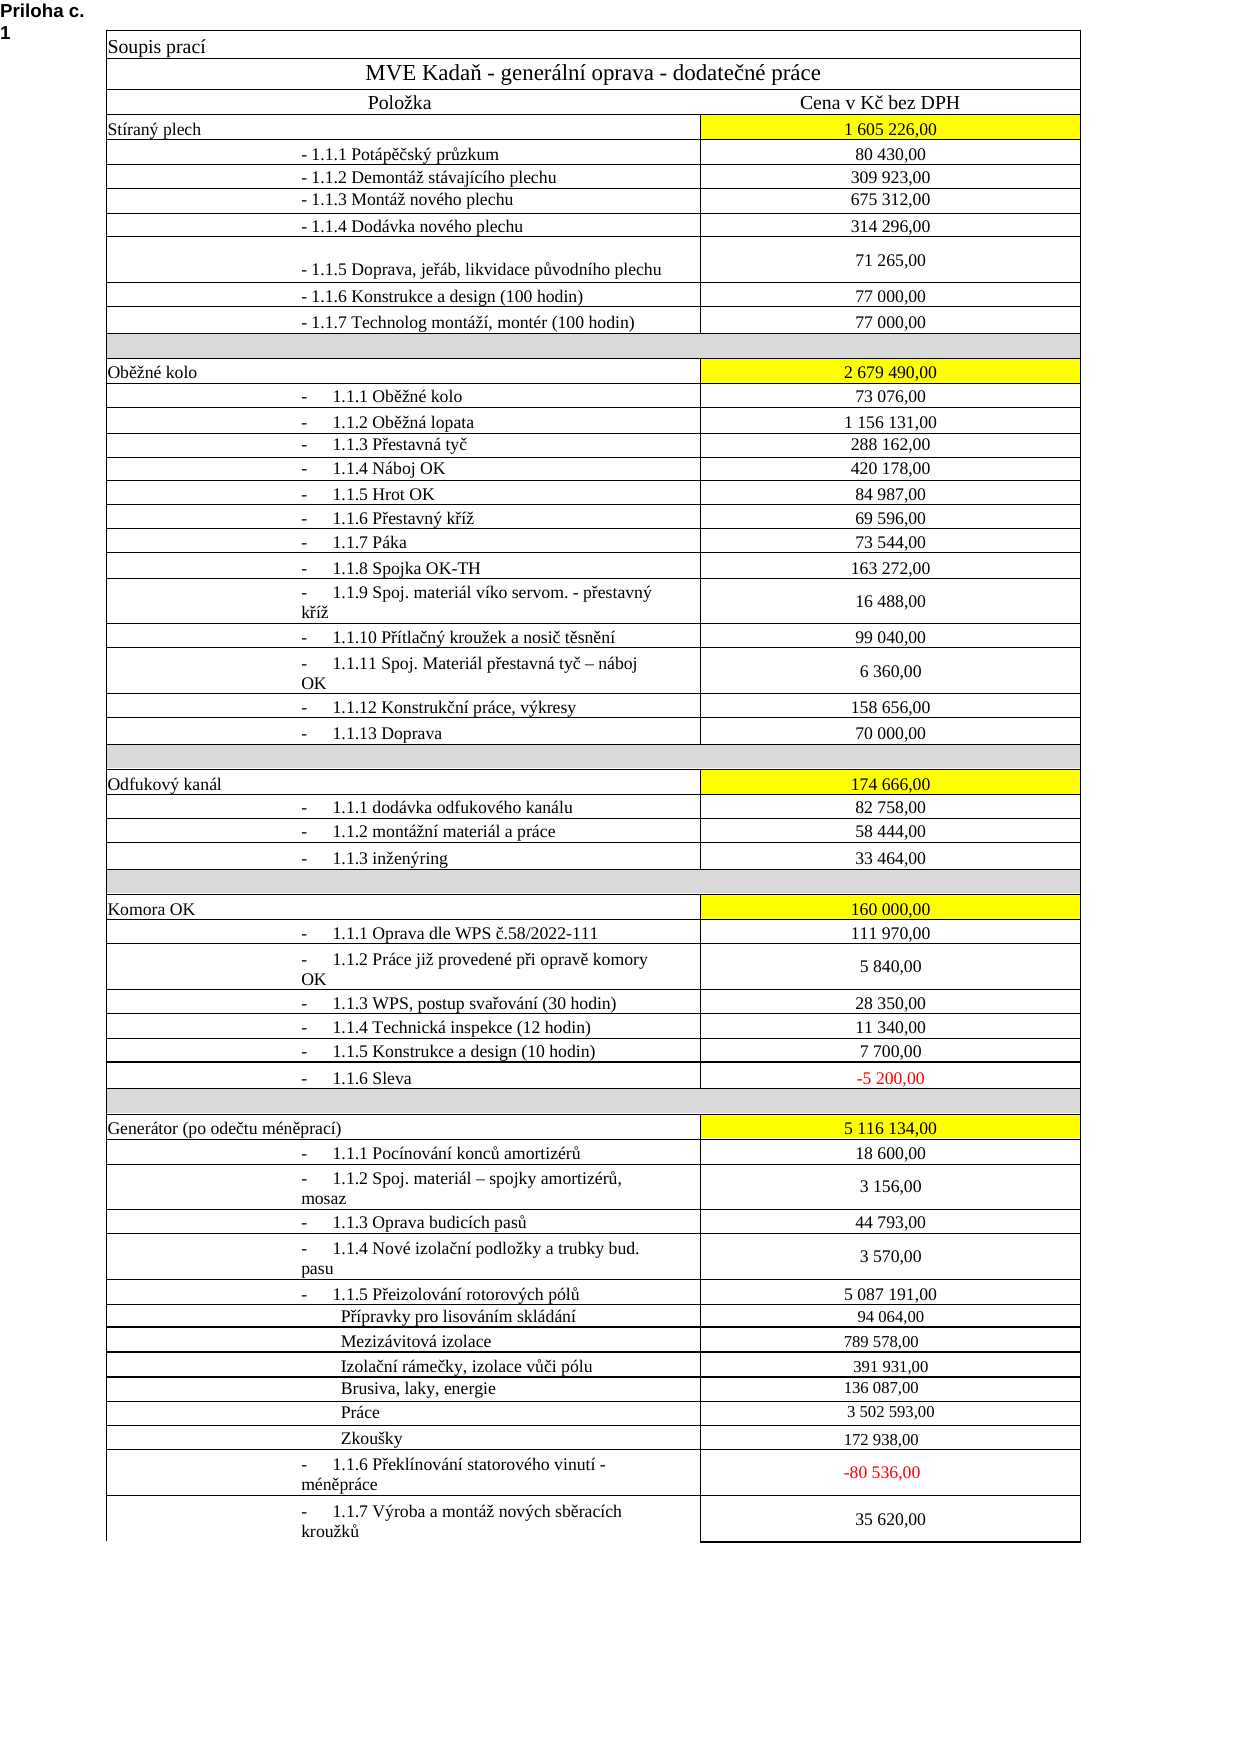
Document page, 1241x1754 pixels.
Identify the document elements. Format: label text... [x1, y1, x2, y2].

table_cell [107, 1089, 1080, 1113]
table_cell 288 162,00 [701, 434, 1080, 457]
table_cell [107, 870, 1080, 893]
table_cell -80 536,00 [701, 1450, 1080, 1494]
table_cell 16 488,00 [701, 579, 1080, 623]
table_cell Generátor (po odečtu méněprací) [107, 1115, 700, 1138]
table_cell [107, 334, 1080, 358]
table_cell 73 544,00 [701, 529, 1080, 552]
table_header Soupis prací [107, 31, 1080, 58]
table_cell - 1.1.5 Doprava, jeřáb, likvidace původního plechu [107, 237, 700, 282]
table_cell - 1.1.6 Překlínování statorového vinutí - méněpráce [107, 1450, 700, 1494]
table_cell - 1.1.7 Páka [107, 529, 700, 552]
table_cell 2 679 490,00 [701, 359, 1080, 383]
table_cell - 1.1.2 Oběžná lopata [107, 408, 700, 433]
table_cell 163 272,00 [701, 553, 1080, 578]
table_cell 18 600,00 [701, 1140, 1080, 1163]
table_cell - 1.1.1 Oběžné kolo [107, 384, 700, 407]
table_cell - 1.1.7 Výroba a montáž nových sběracích kroužků [107, 1496, 700, 1541]
table_cell 391 931,00 [701, 1353, 1080, 1376]
table_cell 58 444,00 [701, 819, 1080, 842]
table_cell - 1.1.10 Přítlačný kroužek a nosič těsnění [107, 624, 700, 647]
table_cell - 1.1.1 Oprava dle WPS č.58/2022-111 [107, 920, 700, 943]
table_cell 69 596,00 [701, 505, 1080, 528]
table_cell - 1.1.1 Pocínování konců amortizérů [107, 1140, 700, 1163]
table_cell Odfukový kanál [107, 770, 700, 794]
table_cell [107, 745, 1080, 768]
table_cell - 1.1.5 Přeizolování rotorových pólů [107, 1280, 700, 1304]
table_cell 136 087,00 [701, 1378, 1080, 1401]
table_cell - 1.1.2 montážní materiál a práce [107, 819, 700, 842]
table_cell 158 656,00 [701, 694, 1080, 717]
table_cell 5 087 191,00 [701, 1280, 1080, 1304]
table_cell - 1.1.12 Konstrukční práce, výkresy [107, 694, 700, 717]
table_cell - 1.1.2 Demontáž stávajícího plechu [107, 165, 700, 188]
table_cell - 1.1.3 Přestavná tyč [107, 434, 700, 457]
table_cell 675 312,00 [701, 189, 1080, 213]
table_cell - 1.1.4 Dodávka nového plechu [107, 214, 700, 236]
table_cell Stíraný plech [107, 115, 700, 139]
table_cell 3 570,00 [701, 1234, 1080, 1278]
table_cell - 1.1.1 dodávka odfukového kanálu [107, 795, 700, 818]
table_cell - 1.1.7 Technolog montáží, montér (100 hodin) [107, 307, 700, 333]
table_cell - 1.1.3 Oprava budicích pasů [107, 1210, 700, 1232]
table_cell 5 116 134,00 [701, 1115, 1080, 1138]
table_cell - 1.1.4 Technická inspekce (12 hodin) [107, 1014, 700, 1037]
table_cell 309 923,00 [701, 165, 1080, 188]
table_cell - 1.1.13 Doprava [107, 718, 700, 743]
table_cell 35 620,00 [701, 1496, 1080, 1541]
table_cell Komora OK [107, 895, 700, 919]
table_cell 172 938,00 [701, 1426, 1080, 1448]
table_cell Zkoušky [107, 1426, 700, 1448]
table_cell 28 350,00 [701, 990, 1080, 1013]
table_cell 44 793,00 [701, 1210, 1080, 1232]
table_cell - 1.1.4 Náboj OK [107, 458, 700, 480]
table_cell Brusiva, laky, energie [107, 1378, 700, 1401]
table_cell 77 000,00 [701, 283, 1080, 306]
table_cell Oběžné kolo [107, 359, 700, 383]
table_cell 99 040,00 [701, 624, 1080, 647]
table_cell 11 340,00 [701, 1014, 1080, 1037]
table_cell 71 265,00 [701, 237, 1080, 282]
table_cell 70 000,00 [701, 718, 1080, 743]
table_cell - 1.1.4 Nové izolační podložky a trubky bud. pasu [107, 1234, 700, 1278]
table_cell 314 296,00 [701, 214, 1080, 236]
table_cell 80 430,00 [701, 140, 1080, 164]
table_cell - 1.1.1 Potápěčský průzkum [107, 140, 700, 164]
table_cell - 1.1.3 Montáž nového plechu [107, 189, 700, 213]
table_cell 111 970,00 [701, 920, 1080, 943]
table_cell 3 502 593,00 [701, 1402, 1080, 1424]
table_cell 84 987,00 [701, 481, 1080, 504]
table_cell - 1.1.11 Spoj. Materiál přestavná tyč – náboj OK [107, 648, 700, 693]
table_cell 1 156 131,00 [701, 408, 1080, 433]
table_cell - 1.1.2 Práce již provedené při opravě komory OK [107, 944, 700, 989]
table_cell Práce [107, 1402, 700, 1424]
table_cell 7 700,00 [701, 1039, 1080, 1061]
table_cell 160 000,00 [701, 895, 1080, 919]
table_cell 73 076,00 [701, 384, 1080, 407]
table_cell 5 840,00 [701, 944, 1080, 989]
table_cell - 1.1.8 Spojka OK-TH [107, 553, 700, 578]
table_cell Položka Cena v Kč bez DPH [107, 90, 1080, 114]
table_cell 174 666,00 [701, 770, 1080, 794]
table_cell -5 200,00 [701, 1063, 1080, 1088]
table_cell - 1.1.5 Hrot OK [107, 481, 700, 504]
table_cell Přípravky pro lisováním skládání [107, 1305, 700, 1326]
table_cell - 1.1.3 inženýring [107, 843, 700, 868]
table_cell - 1.1.9 Spoj. materiál víko servom. - přestavný kříž [107, 579, 700, 623]
table_cell 3 156,00 [701, 1165, 1080, 1208]
table_cell 6 360,00 [701, 648, 1080, 693]
table_cell - 1.1.6 Sleva [107, 1063, 700, 1088]
table_cell - 1.1.6 Přestavný kříž [107, 505, 700, 528]
table_cell Mezizávitová izolace [107, 1328, 700, 1351]
table_cell Izolační rámečky, izolace vůči pólu [107, 1353, 700, 1376]
table_cell 1 605 226,00 [701, 115, 1080, 139]
table_cell - 1.1.3 WPS, postup svařování (30 hodin) [107, 990, 700, 1013]
table_cell MVE Kadaň - generální oprava - dodatečné práce [107, 59, 1080, 89]
table_cell - 1.1.6 Konstrukce a design (100 hodin) [107, 283, 700, 306]
table_cell 789 578,00 [701, 1328, 1080, 1351]
table_cell 420 178,00 [701, 458, 1080, 480]
table_cell 33 464,00 [701, 843, 1080, 868]
table_cell 82 758,00 [701, 795, 1080, 818]
table_cell - 1.1.2 Spoj. materiál – spojky amortizérů, mosaz [107, 1165, 700, 1208]
table_cell 77 000,00 [701, 307, 1080, 333]
table_cell - 1.1.5 Konstrukce a design (10 hodin) [107, 1039, 700, 1061]
table_cell 94 064,00 [701, 1305, 1080, 1326]
